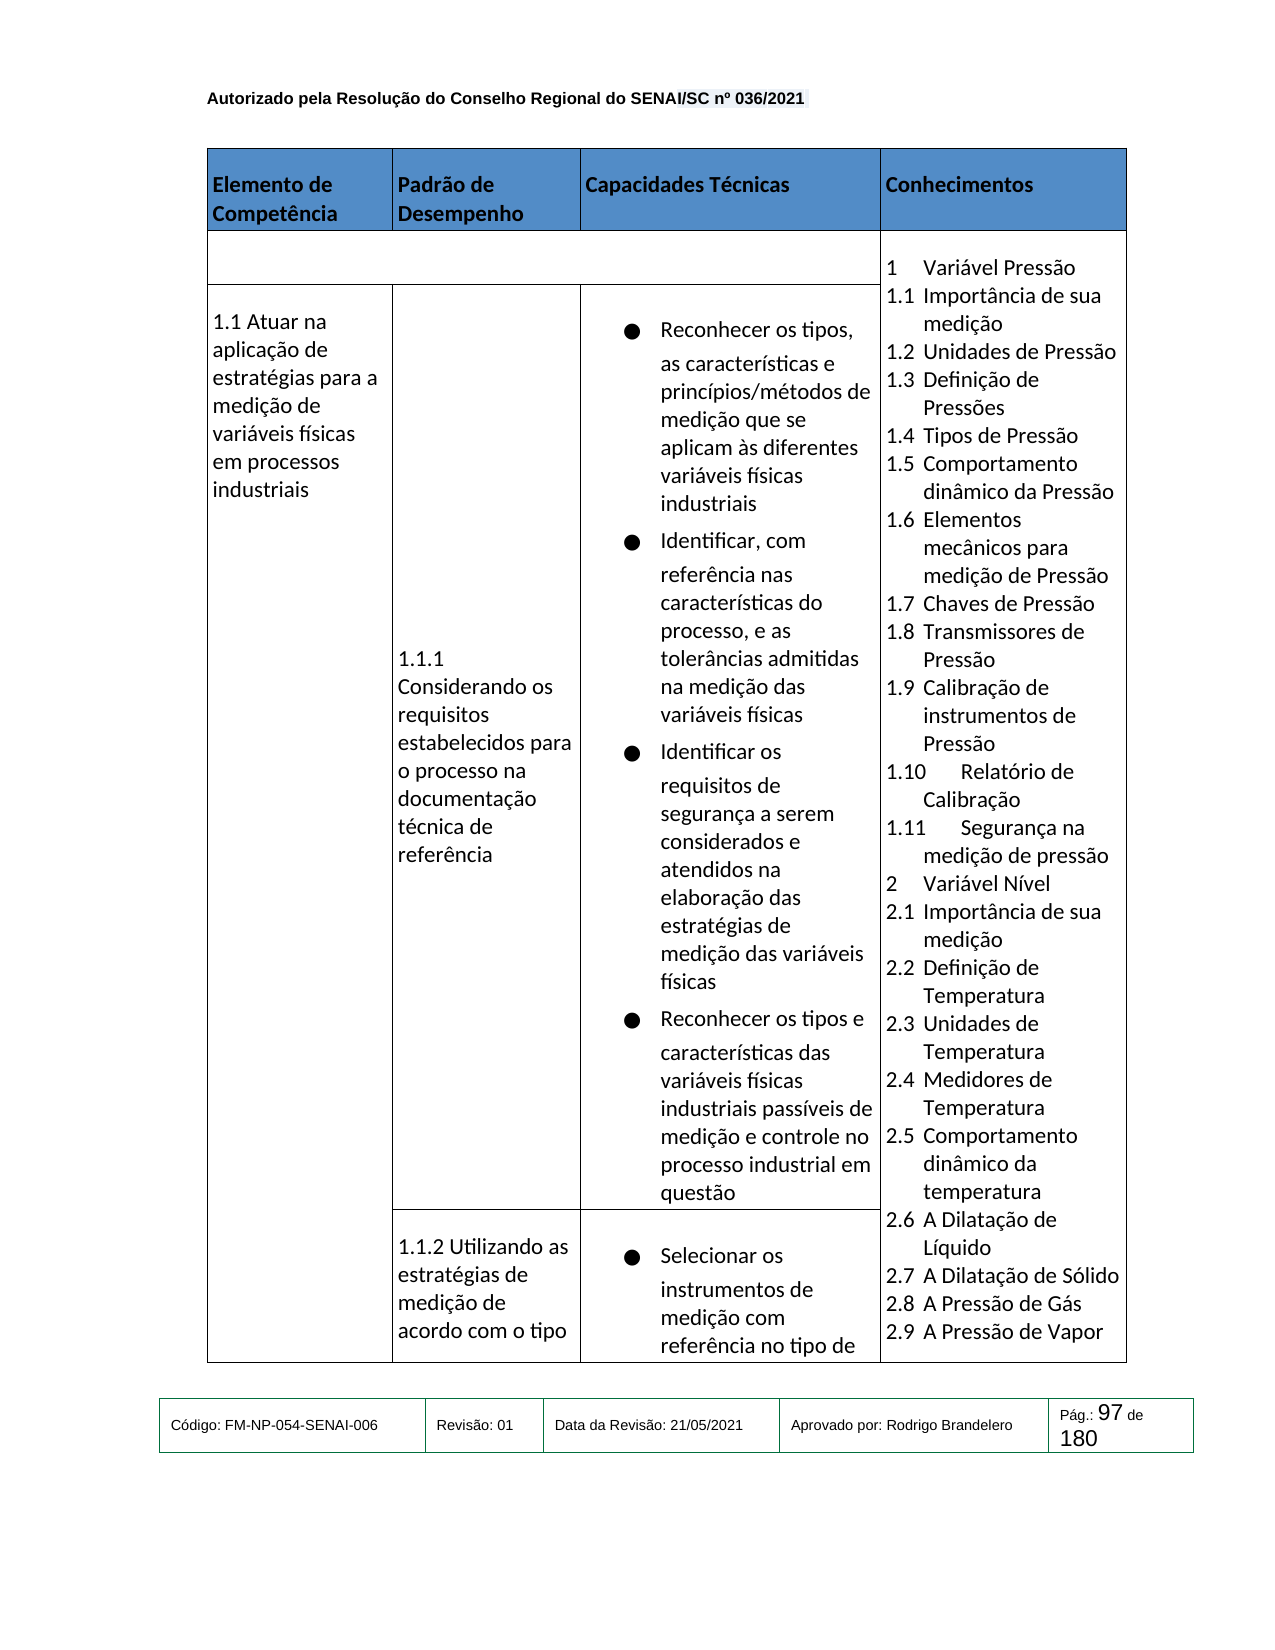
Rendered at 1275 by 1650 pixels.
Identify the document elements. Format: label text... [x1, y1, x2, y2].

table_cell 1.1.1 Considerando os requisitos estabelecidos para o processo na documentação técnica de referência [393, 285, 580, 1209]
table_cell 1.1 Atuar na aplicação de estratégias para a medição de variáveis físicas em processos industriais [208, 285, 392, 1362]
table_cell Padrão de Desempenho [393, 149, 580, 230]
table_cell Variável Pressão Importância de sua medição Unidades de Pressão Definição de Pressões Tipos de Pressão Comportamento dinâmico da Pressão Elementos mecânicos para medição de Pressão Chaves de Pressão Transmissores de Pressão Calibração de instrumentos de Pressão Relatório de Calibração Segurança na medição de pressão Variável Nível Importância de sua medição Definição de Temperatura Unidades de Temperatura Medidores de Temperatura Comportamento dinâmico da temperatura A Dilatação de Líquido A Dilatação de Sólido A Pressão de Gás A Pressão de Vapor Termoresistênci Termopar Termômetros de Contato Indireto Transmissores de Temperatura Calibração de instrumentos Temperatura Relatório de Calibração Segurança na medição de Temperatura Variável Densidade Importância de sua medição Conceito de densidade Unidades de densidade Princípio de Arquimedes Comportamento dinâmico da Densidade Hidrômetros Sensores tipo Deslocamento Medidores de Pressão Diferencial Medidores de Radiação Medidores de Peso, com Volume Fixo Medição da Densidade de Gases Medidores de Densidade por Vibração Relatório de Calibração Segurança na medição de Densidade Ética Ética no tratamento de informações Discrição Sigilo Plágio Direitos Autorais Ética no desenvolvimento das atividades profissionais [881, 231, 1126, 1362]
table_cell Elemento de Competência [208, 149, 392, 230]
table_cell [393, 1210, 580, 1362]
table_cell Reconhecer os tipos, as características e princípios/métodos de medição que se aplicam às diferentes variáveis físicas industriais Identificar, com referência nas características do processo, e as tolerâncias admitidas na medição das variáveis físicas Identificar os requisitos de segurança a serem considerados e atendidos na elaboração das estratégias de medição das variáveis físicas Reconhecer os tipos e características das variáveis físicas industriais passíveis de medição e controle no processo industrial em questão [581, 285, 880, 1209]
table_cell Conhecimentos [881, 149, 1126, 230]
table_cell Capacidades Técnicas [581, 149, 880, 230]
table_cell [208, 231, 880, 284]
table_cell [581, 1210, 880, 1362]
